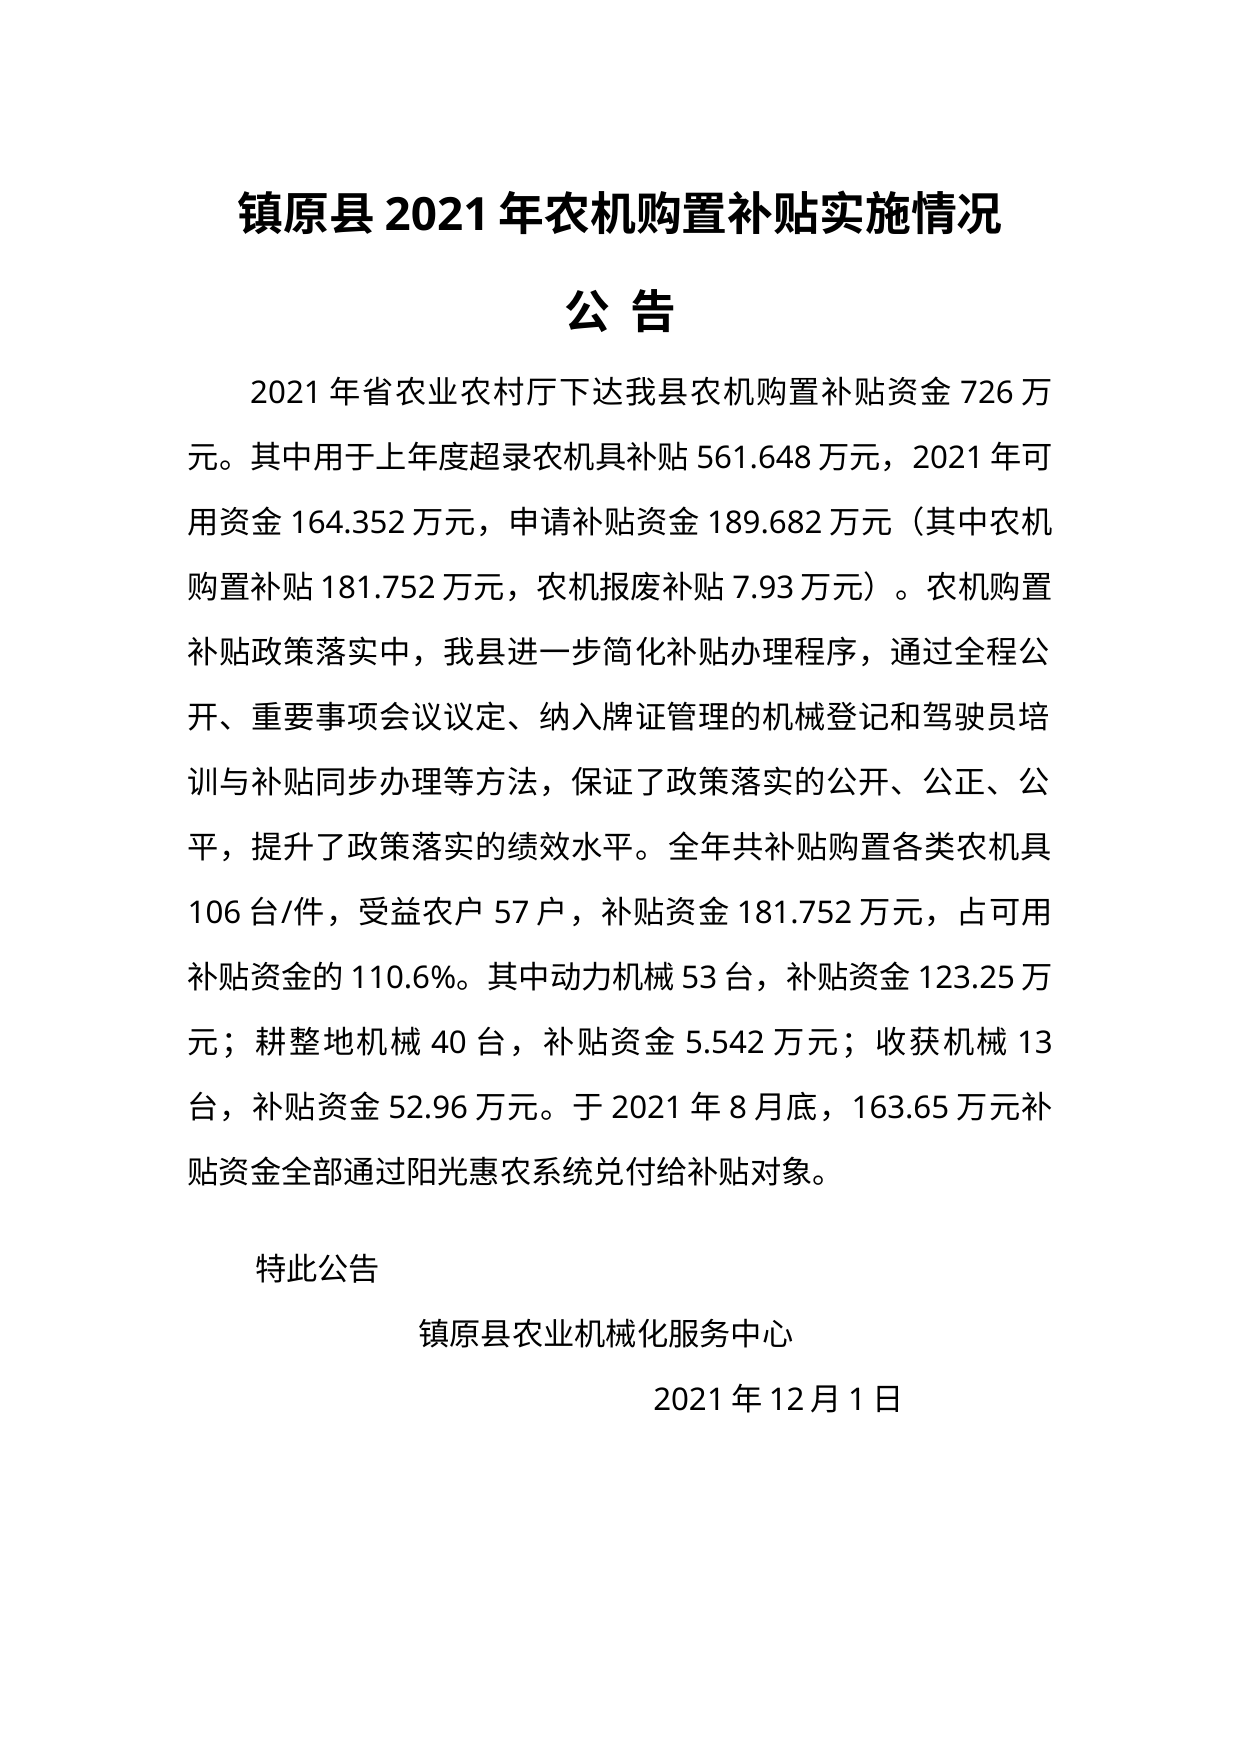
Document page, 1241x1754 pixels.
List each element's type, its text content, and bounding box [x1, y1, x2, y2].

text 镇原县2021年农机购置补贴实施情况 [187, 162, 1053, 259]
text 2021年省农业农村厅下达我县农机购置补贴资金726万元。其中用于上年度超录农机具补贴561.648万元，2021年可用资金164.352万元，申请补贴资金189.682万元（其中农机购置补贴181.752万元，农机报废补贴7.93万元）。农机购置补贴政策落实中，我县进一步简化补贴办理程序，通过全程公开、重要事项会议议定、纳入牌证管理的机械登记和驾驶员培训与补贴同步办理等方法，保证了政策落实的公开、公正、公平，提升了政策落实的绩效水平。全年共补贴购置各类农机具106台/件，受益农户57户，补贴资金181.752万元，占可用补贴资金的110.6%。其中动力机械53台，补贴资金123.25万元；耕整地机械40台，补贴资金5.542万元；收获机械13台，补贴资金52.96万元。于2021年8月底，163.65万元补贴资金全部通过阳光惠农系统兑付给补贴对象。 [187, 357, 1053, 1202]
text 2021年12月1日 [187, 1364, 1053, 1429]
text 镇原县农业机械化服务中心 [187, 1299, 1053, 1364]
text 特此公告 [187, 1234, 1053, 1299]
text 公 告 [187, 259, 1053, 357]
